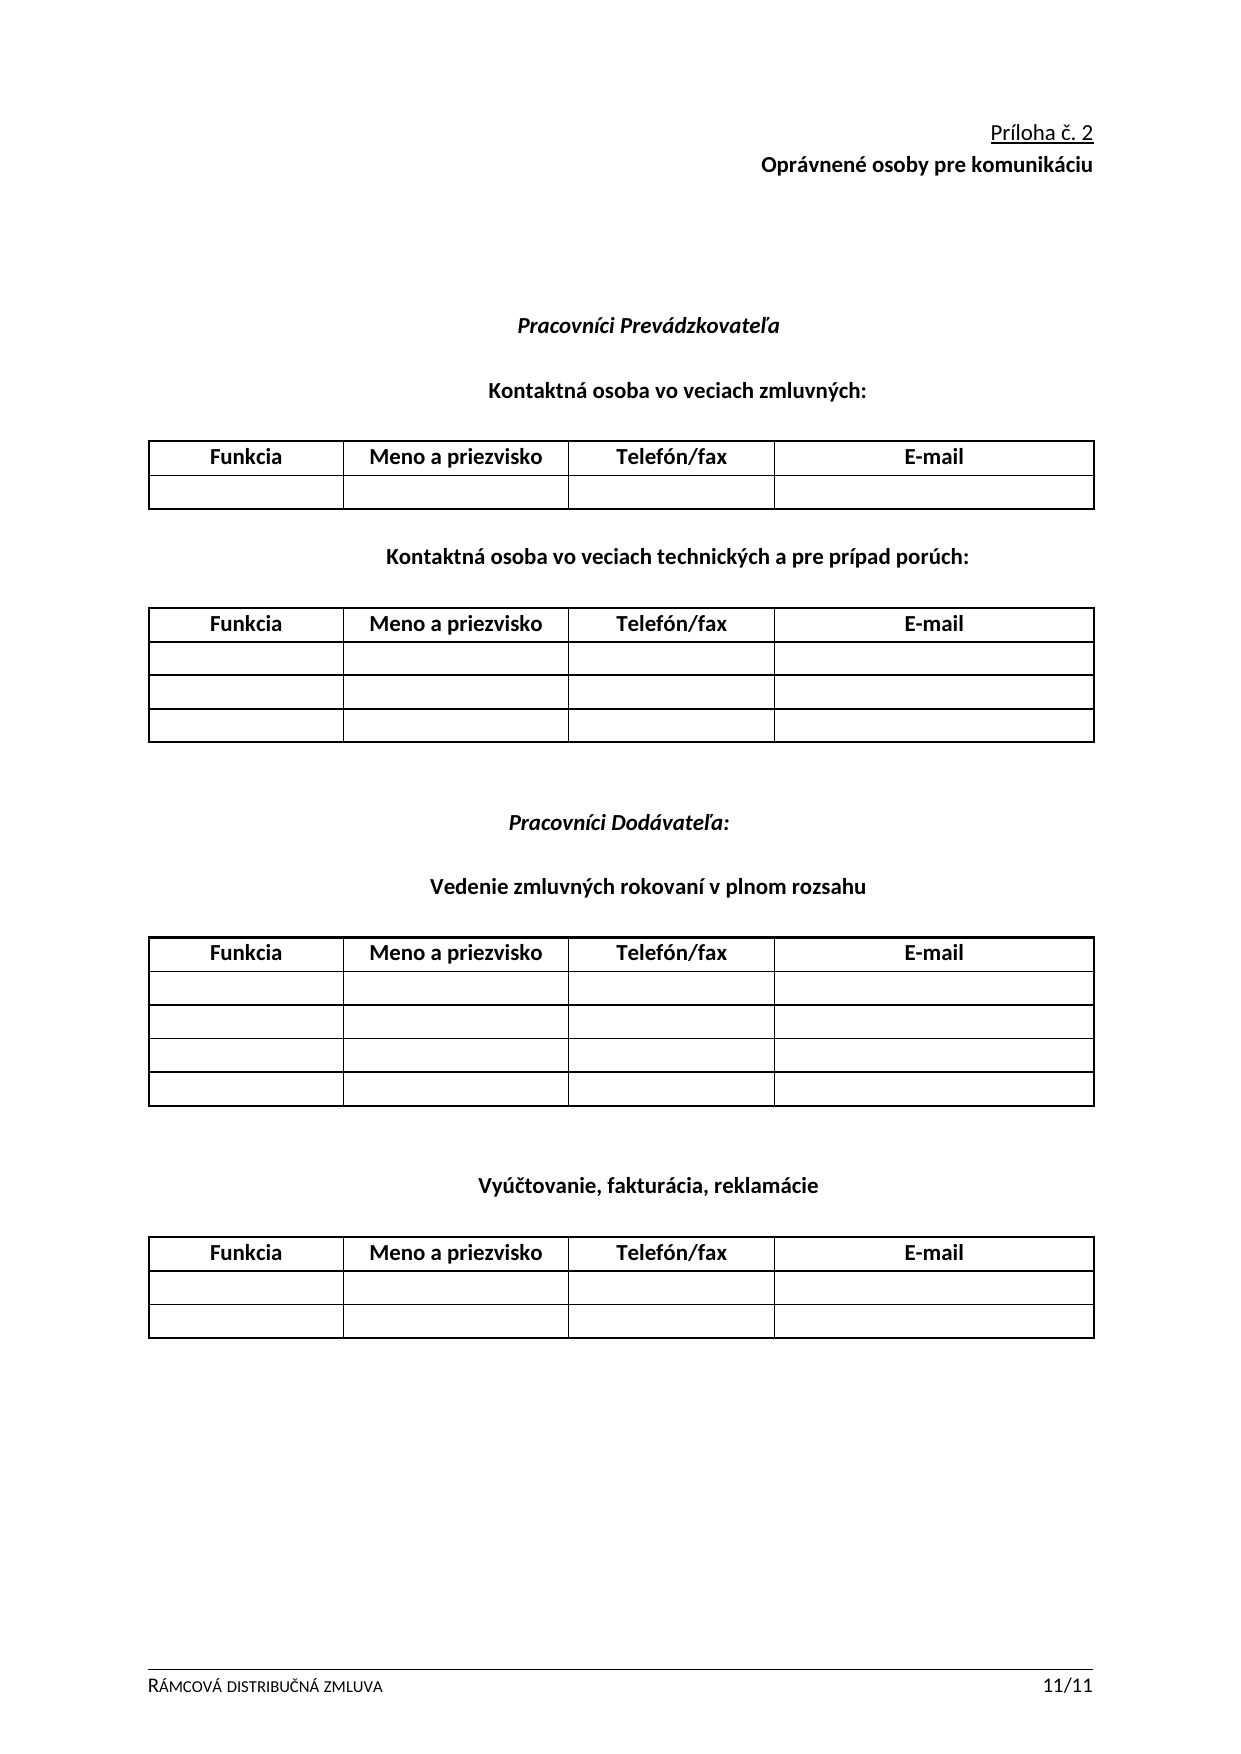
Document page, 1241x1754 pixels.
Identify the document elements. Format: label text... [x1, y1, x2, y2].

table_cell [775, 1305, 1093, 1337]
table_cell [569, 1305, 774, 1337]
table_header Meno a priezvisko [344, 1238, 568, 1270]
table_cell [775, 1073, 1093, 1104]
text Kontaktná osoba vo veciach technických a pre prípad porúch: [263, 542, 1093, 570]
table_header Meno a priezvisko [344, 609, 568, 641]
table_cell [150, 643, 343, 674]
table_header Telefón/fax [569, 1238, 774, 1270]
table_cell [775, 476, 1093, 508]
text Oprávnené osoby pre komunikáciu [148, 150, 1093, 178]
table_cell [344, 1305, 568, 1337]
table_cell [344, 710, 568, 741]
table_header Meno a priezvisko [344, 442, 568, 474]
table_header Funkcia [150, 1238, 343, 1270]
table_cell [150, 1272, 343, 1303]
text Vyúčtovanie, fakturácia, reklamácie [204, 1171, 1093, 1199]
table_cell [569, 1073, 774, 1104]
table_cell [775, 972, 1093, 1004]
table_cell [150, 1305, 343, 1337]
table_cell [150, 1006, 343, 1038]
table_cell [569, 1039, 774, 1071]
table_header Telefón/fax [569, 609, 774, 641]
table_cell [344, 1039, 568, 1071]
table_header Telefón/fax [569, 442, 774, 474]
table_cell [344, 676, 568, 708]
table_header E-mail [775, 442, 1093, 474]
text Pracovníci Dodávateľa: [148, 808, 1093, 836]
table_cell [150, 1073, 343, 1104]
table_cell [344, 1272, 568, 1303]
table_cell [569, 710, 774, 741]
table_cell [775, 1006, 1093, 1038]
table_header E-mail [775, 609, 1093, 641]
table_cell [569, 1006, 774, 1038]
table_cell [150, 1039, 343, 1071]
table_header Funkcia [150, 939, 343, 971]
table_cell [775, 1272, 1093, 1303]
table_cell [775, 710, 1093, 741]
table_cell [344, 476, 568, 508]
table_cell [150, 476, 343, 508]
text Pracovníci Prevádzkovateľa [207, 311, 1093, 339]
table_cell [344, 1006, 568, 1038]
text Kontaktná osoba vo veciach zmluvných: [263, 376, 1093, 404]
table_cell [775, 676, 1093, 708]
table_cell [344, 972, 568, 1004]
table_header Funkcia [150, 609, 343, 641]
table_header Telefón/fax [569, 939, 774, 971]
table_cell [569, 972, 774, 1004]
table_cell [569, 643, 774, 674]
text Vedenie zmluvných rokovaní v plnom rozsahu [204, 872, 1093, 900]
table_cell [569, 676, 774, 708]
table_header Meno a priezvisko [344, 939, 568, 971]
table_header E-mail [775, 1238, 1093, 1270]
table_cell [775, 643, 1093, 674]
table_cell [344, 1073, 568, 1104]
table_header E-mail [775, 939, 1093, 971]
table_cell [150, 676, 343, 708]
text Príloha č. 2 [148, 118, 1093, 146]
table_cell [569, 1272, 774, 1303]
table_cell [150, 972, 343, 1004]
table_cell [344, 643, 568, 674]
table_cell [569, 476, 774, 508]
table_header Funkcia [150, 442, 343, 474]
table_cell [150, 710, 343, 741]
table_cell [775, 1039, 1093, 1071]
